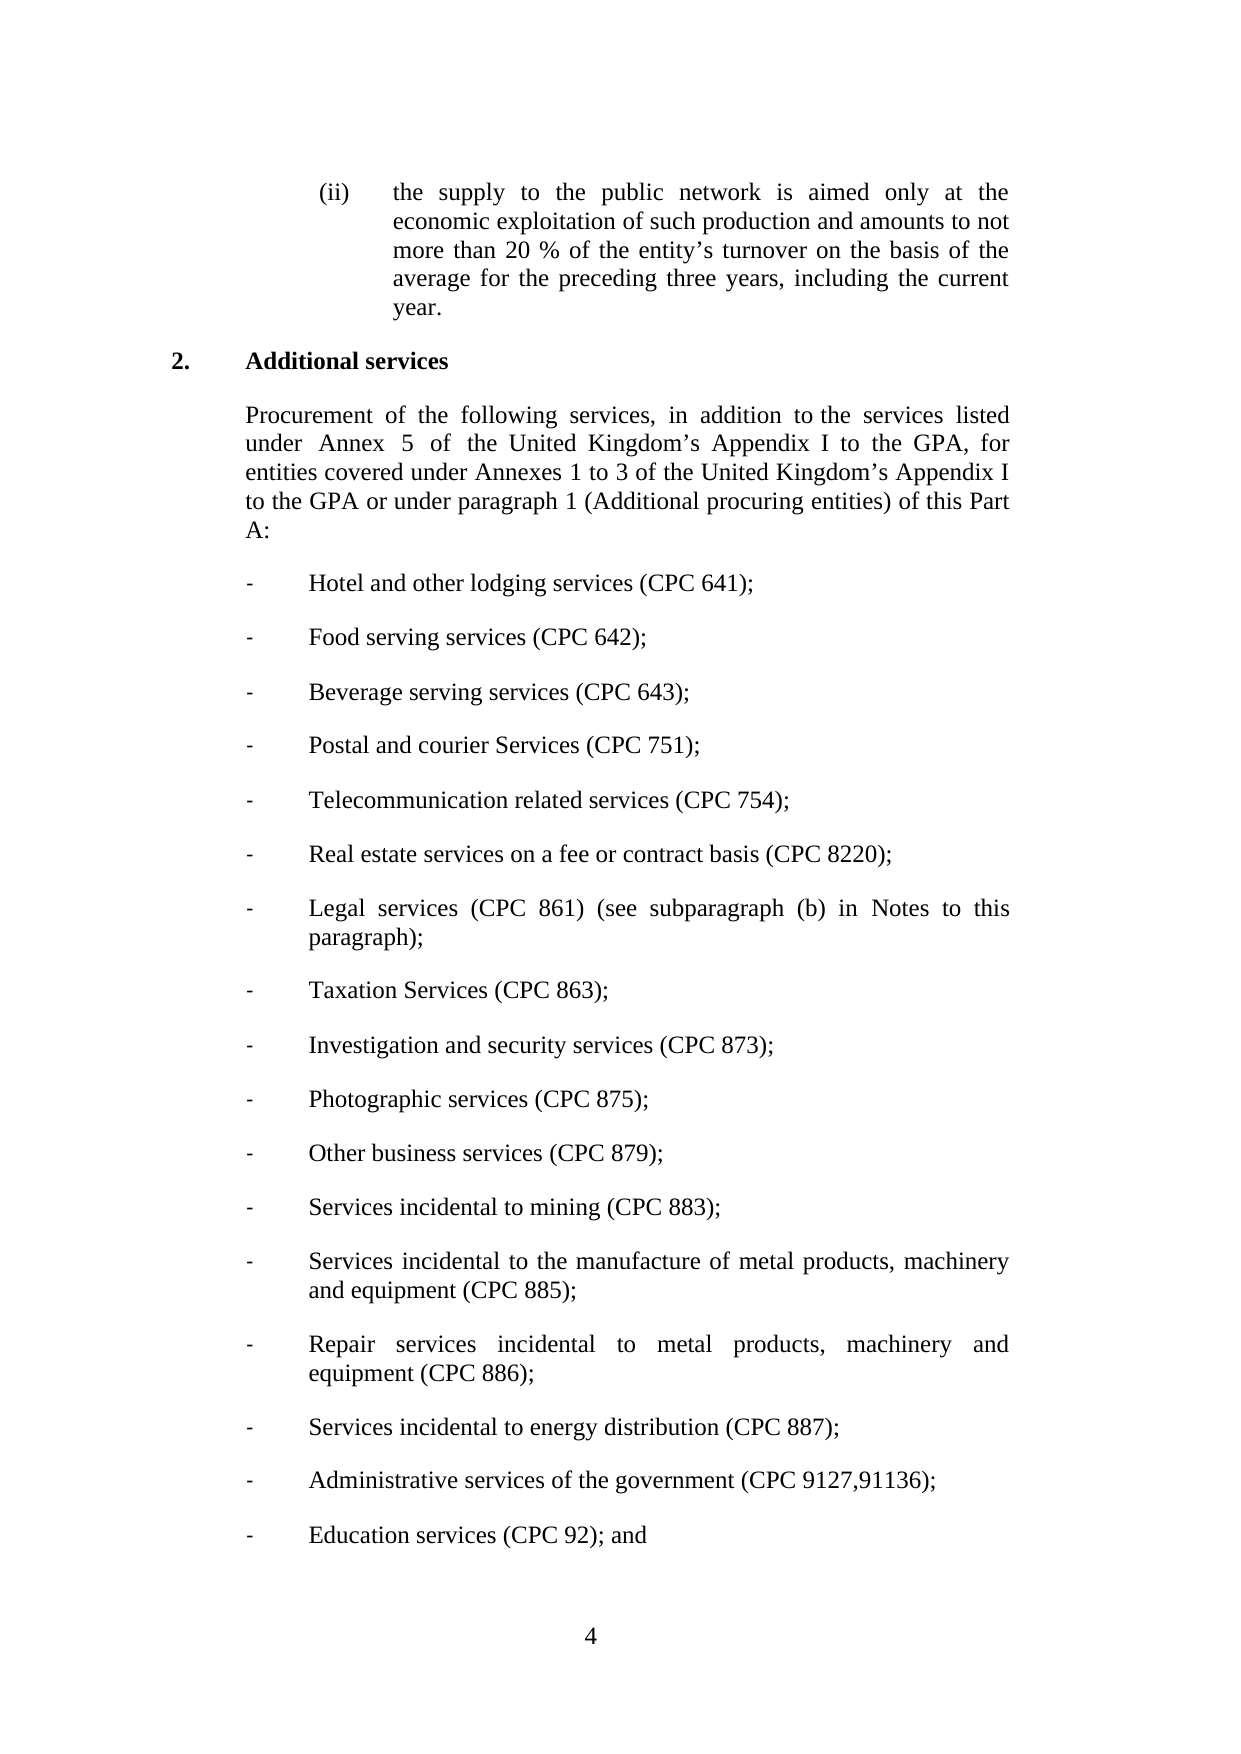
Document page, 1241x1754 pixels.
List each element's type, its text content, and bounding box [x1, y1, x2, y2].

list the supply to the public network is aimed only at the economic exploitation of such production and amounts to not more than 20 % of the entity’s turnover on the basis of the average for the preceding three years, including the current year. [319, 177, 1010, 321]
list Legal services (CPC 861) (see subparagraph (b) in Notes to this paragraph); [246, 893, 1010, 951]
list Beverage serving services (CPC 643); [246, 677, 1010, 706]
list Services incidental to energy distribution (CPC 887); [246, 1412, 1010, 1441]
list Repair services incidental to metal products, machinery and equipment (CPC 886); [246, 1329, 1010, 1387]
list Photographic services (CPC 875); [246, 1084, 1010, 1113]
list Real estate services on a fee or contract basis (CPC 8220); [246, 839, 1010, 868]
list Investigation and security services (CPC 873); [246, 1030, 1010, 1059]
list Additional services [171, 346, 1010, 375]
list Taxation Services (CPC 863); [246, 976, 1010, 1005]
list Services incidental to the manufacture of metal products, machinery and equipment (CPC 885); [246, 1246, 1010, 1304]
list Hotel and other lodging services (CPC 641); [246, 568, 1010, 597]
list Other business services (CPC 879); [246, 1138, 1010, 1167]
list Services incidental to mining (CPC 883); [246, 1192, 1010, 1221]
list Procurement of the following services, in addition to the services listed under Annex 5 of the United Kingdom’s Appendix I to the GPA, for entities covered under Annexes 1 to 3 of the United Kingdom’s Appendix I to the GPA or under paragraph 1 (Additional procuring entities) of this Part A: [245, 400, 1010, 543]
list Telecommunication related services (CPC 754); [246, 785, 1010, 814]
list Food serving services (CPC 642); [246, 622, 1010, 652]
list Postal and courier Services (CPC 751); [246, 731, 1010, 760]
list Education services (CPC 92); and [246, 1520, 1010, 1549]
list Administrative services of the government (CPC 9127,91136); [246, 1466, 1010, 1495]
